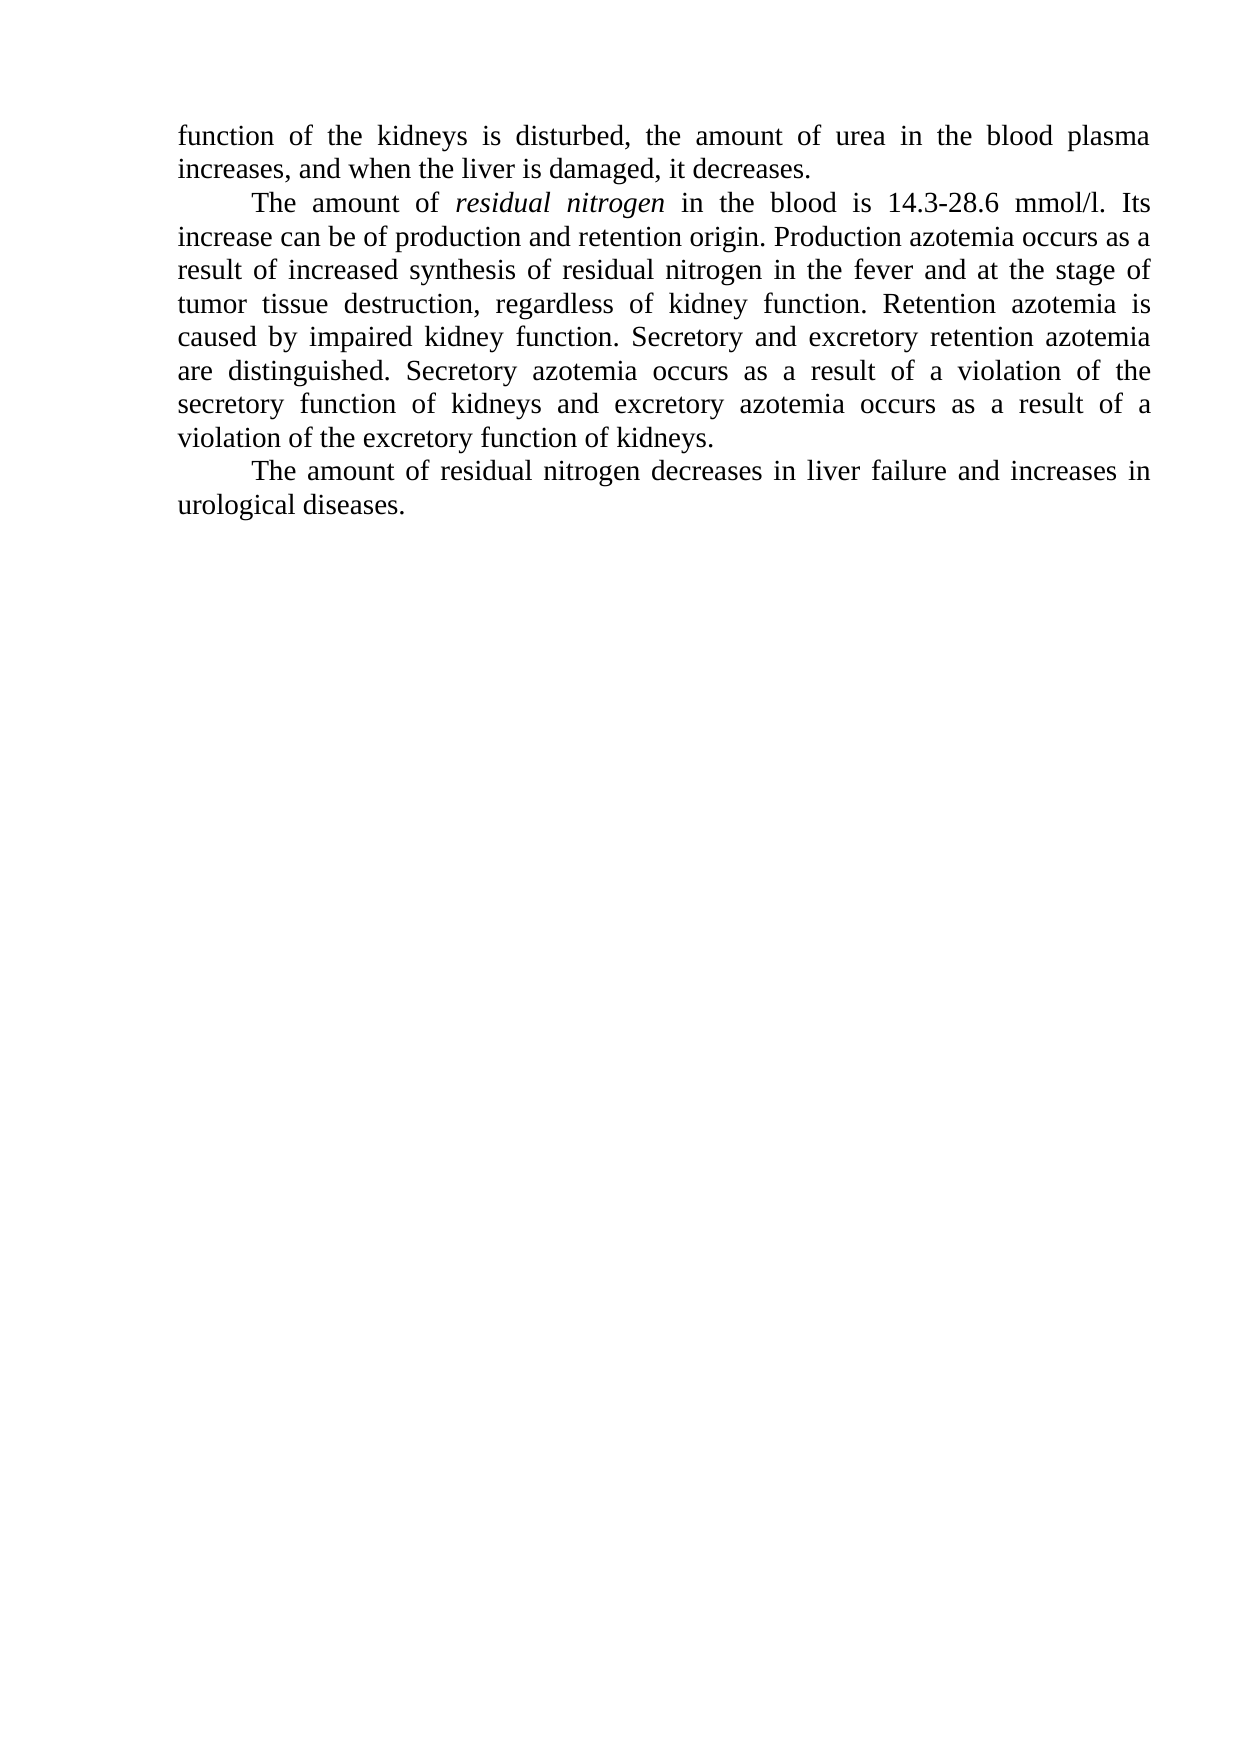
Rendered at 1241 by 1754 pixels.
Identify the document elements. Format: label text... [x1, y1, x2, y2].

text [177, 118, 1152, 185]
text The amount of residual nitrogen in the blood is 14.3-28.6 mmol/l. Its increase can be of production and retention origin. Production azotemia occurs as a result of increased synthesis of residual nitrogen in the fever and at the stage of tumor tissue destruction, regardless of kidney function. Retention azotemia is caused by impaired kidney function. Secretory and excretory retention azotemia are distinguished. Secretory azotemia occurs as a result of a violation of the secretory function of kidneys and excretory azotemia occurs as a result of a violation of the excretory function of kidneys. [177, 185, 1152, 453]
text The amount of residual nitrogen decreases in liver failure and increases in urological diseases. [177, 453, 1152, 521]
